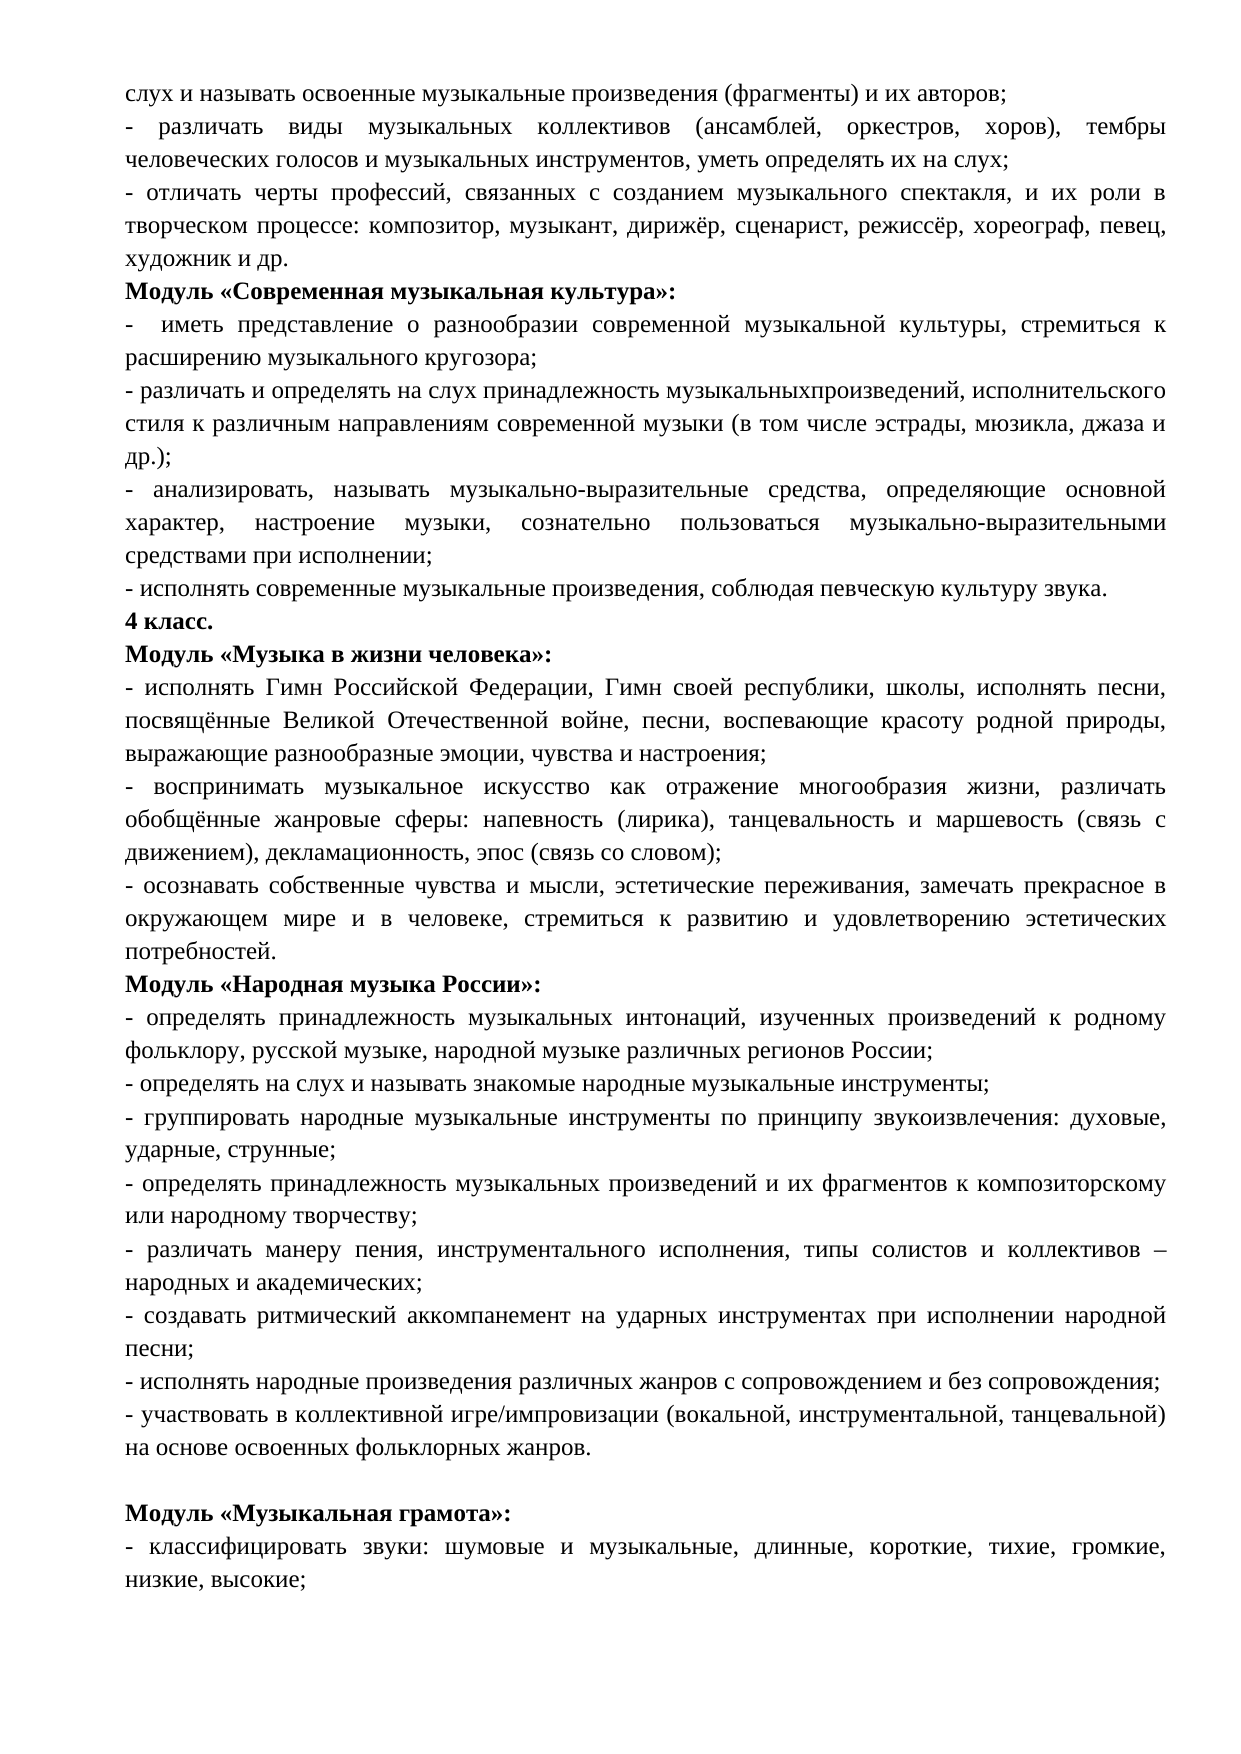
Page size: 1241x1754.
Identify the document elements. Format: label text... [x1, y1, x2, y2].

text - исполнять современные музыкальные произведения, соблюдая певческую культуру звука. [125, 573, 1167, 602]
text - определять на слух и называть знакомые народные музыкальные инструменты; [125, 1068, 1167, 1097]
text - отличать черты профессий, связанных с созданием музыкального спектакля, и их роли в творческом процессе: композитор, музыкант, дирижёр, сценарист, режиссёр, хореограф, певец, художник и др. [125, 177, 1167, 272]
text 4 класс. [125, 606, 1167, 635]
text Модуль «Музыкальная грамота»: [125, 1498, 1167, 1527]
text - осознавать собственные чувства и мысли, эстетические переживания, замечать прекрасное в окружающем мире и в человеке, стремиться к развитию и удовлетворению эстетических потребностей. [125, 870, 1167, 965]
text Модуль «Современная музыкальная культура»: [125, 276, 1167, 305]
text - воспринимать музыкальное искусство как отражение многообразия жизни, различать обобщённые жанровые сферы: напевность (лирика), танцевальность и маршевость (связь с движением), декламационность, эпос (связь со словом); [125, 771, 1167, 866]
text - исполнять Гимн Российской Федерации, Гимн своей республики, школы, исполнять песни, посвящённые Великой Отечественной войне, песни, воспевающие красоту родной природы, выражающие разнообразные эмоции, чувства и настроения; [125, 672, 1167, 767]
text - классифицировать звуки: шумовые и музыкальные, длинные, короткие, тихие, громкие, низкие, высокие; [125, 1531, 1167, 1593]
text - определять принадлежность музыкальных интонаций, изученных произведений к родному фольклору, русской музыке, народной музыке различных регионов России; [125, 1002, 1167, 1064]
text - определять принадлежность музыкальных произведений и их фрагментов к композиторскому или народному творчеству; [125, 1168, 1167, 1229]
text - исполнять народные произведения различных жанров с сопровождением и без сопровождения; [125, 1366, 1167, 1394]
text Модуль «Народная музыка России»: [125, 969, 1167, 998]
text - участвовать в коллективной игре/импровизации (вокальной, инструментальной, танцевальной) на основе освоенных фольклорных жанров. [125, 1399, 1167, 1461]
text - создавать ритмический аккомпанемент на ударных инструментах при исполнении народной песни; [125, 1300, 1167, 1361]
text - группировать народные музыкальные инструменты по принципу звукоизвлечения: духовые, ударные, струнные; [125, 1102, 1167, 1163]
text Модуль «Музыка в жизни человека»: [125, 639, 1167, 668]
text - различать виды музыкальных коллективов (ансамблей, оркестров, хоров), тембры человеческих голосов и музыкальных инструментов, уметь определять их на слух; [125, 111, 1167, 173]
text - различать манеру пения, инструментального исполнения, типы солистов и коллективов – народных и академических; [125, 1234, 1167, 1295]
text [125, 78, 1167, 107]
text - анализировать, называть музыкально-выразительные средства, определяющие основной характер, настроение музыки, сознательно пользоваться музыкально-выразительными средствами при исполнении; [125, 474, 1167, 569]
text - различать и определять на слух принадлежность музыкальныхпроизведений, исполнительского стиля к различным направлениям современной музыки (в том числе эстрады, мюзикла, джаза и др.); [125, 375, 1167, 470]
text - иметь представление о разнообразии современной музыкальной культуры, стремиться к расширению музыкального кругозора; [125, 309, 1167, 371]
